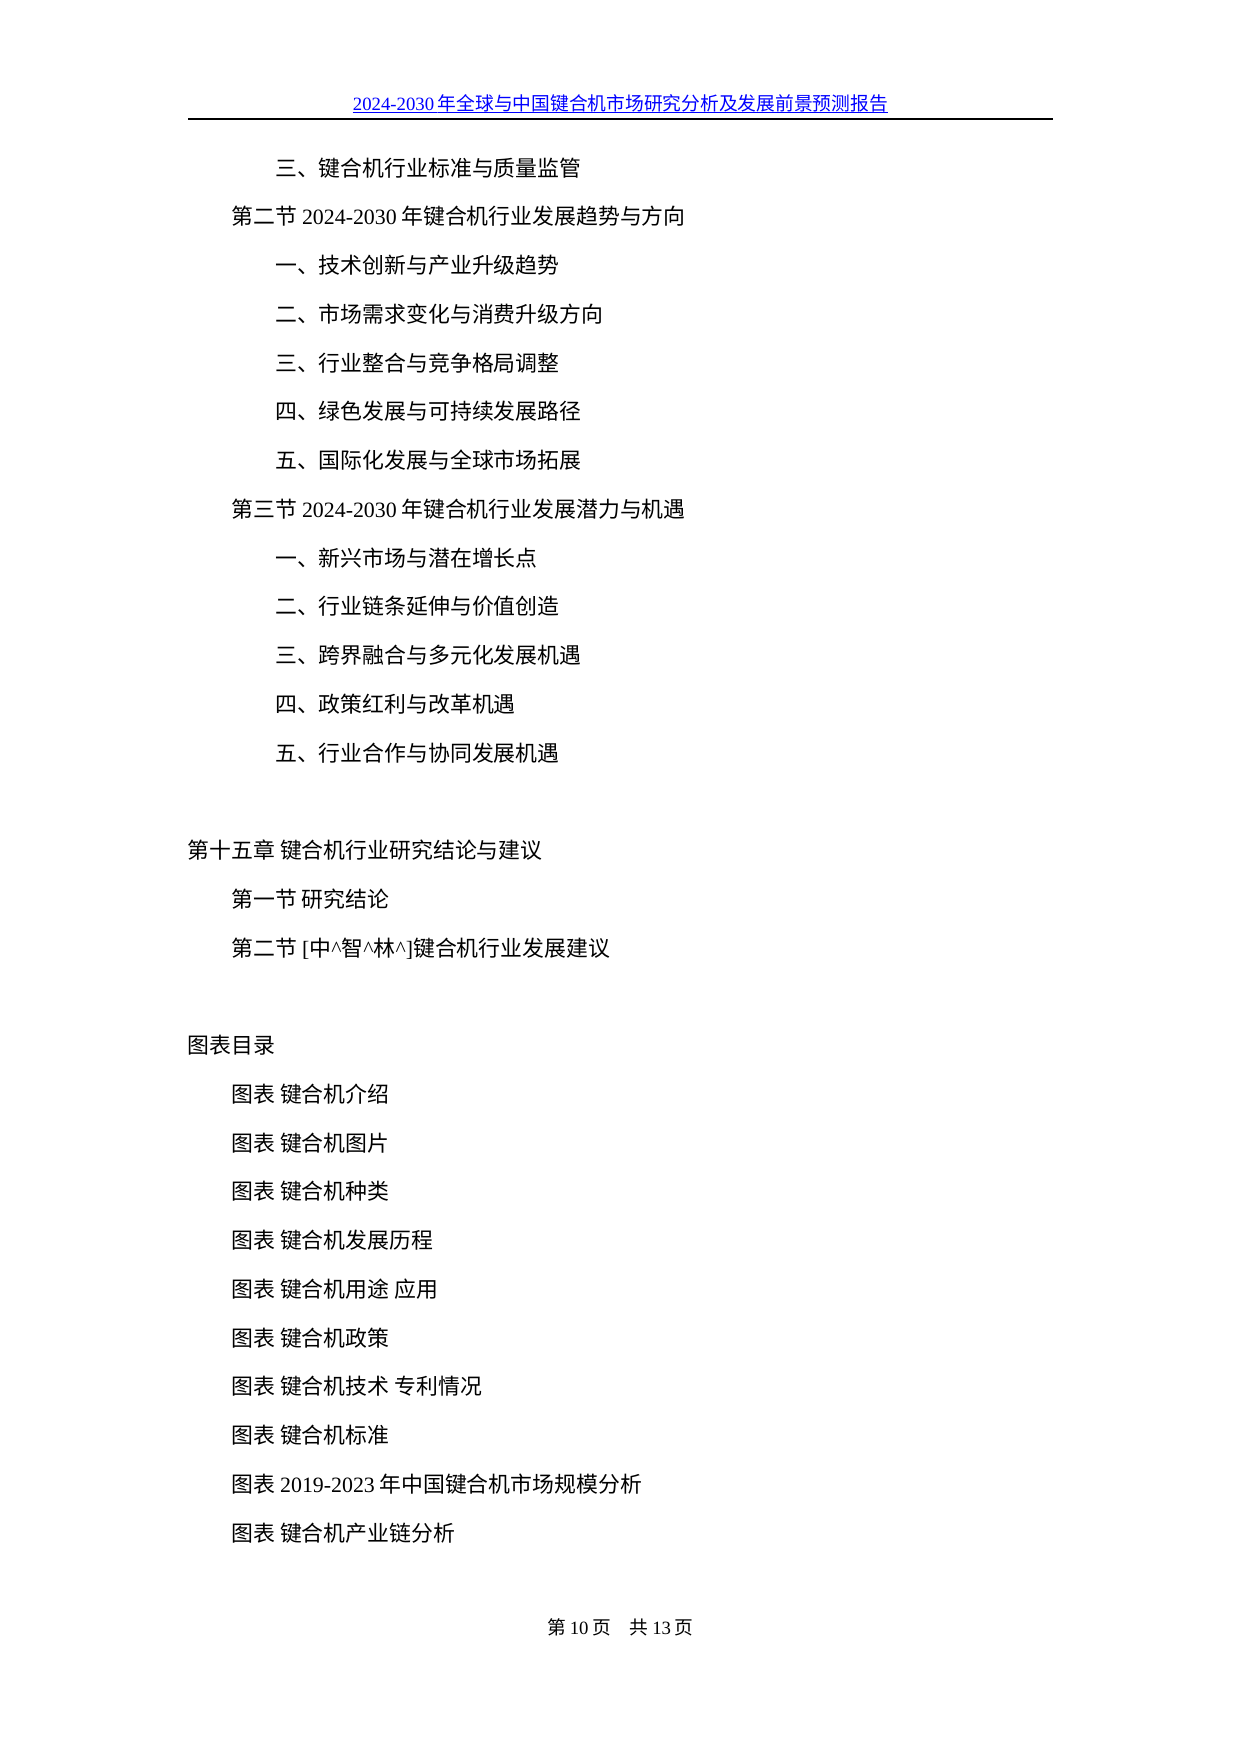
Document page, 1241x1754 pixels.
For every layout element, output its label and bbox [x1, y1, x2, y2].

text [187, 150, 1053, 1548]
